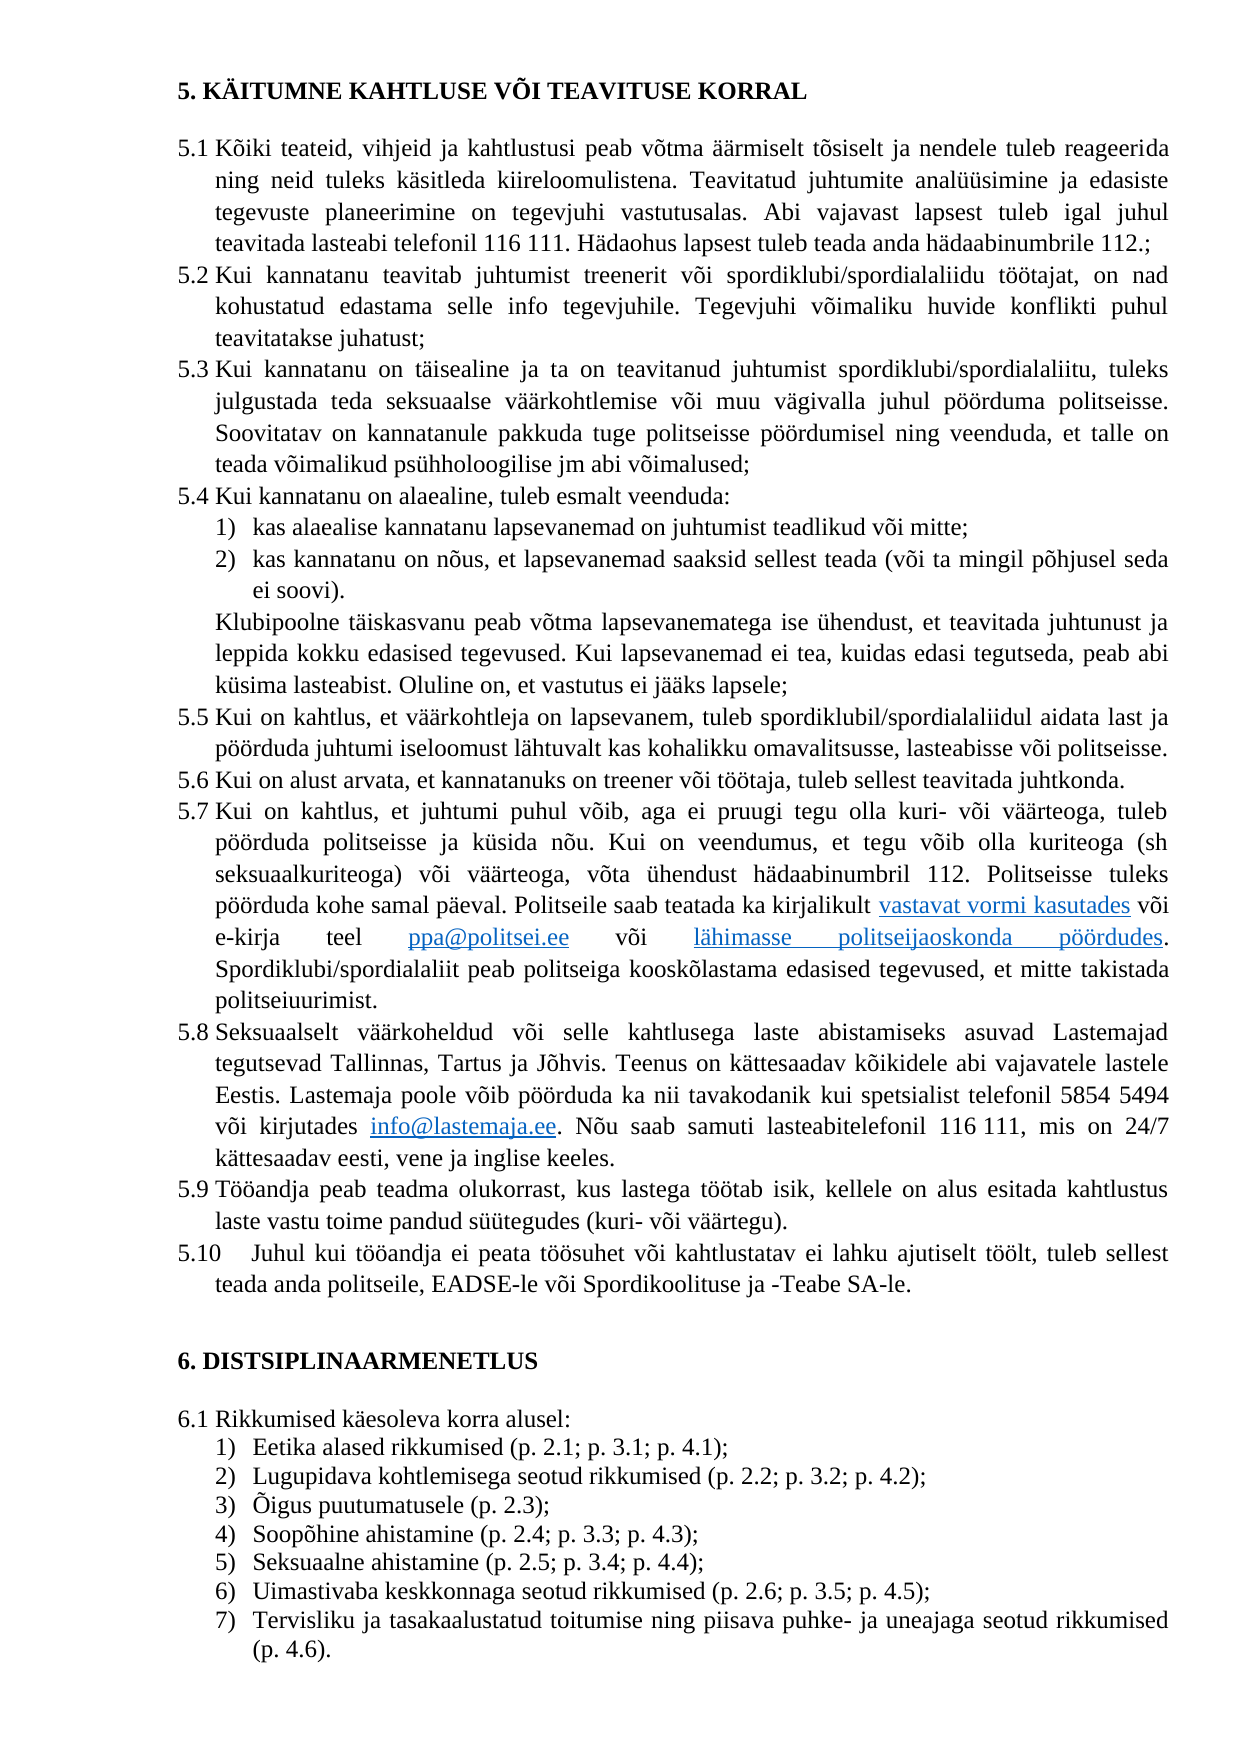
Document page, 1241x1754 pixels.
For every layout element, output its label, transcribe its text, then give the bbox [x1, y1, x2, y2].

list Seksuaalselt väärkoheldud või selle kahtlusega laste abistamiseks asuvad Lastemajad tegutsevad Tallinnas, Tartus ja Jõhvis. Teenus on kättesaadav kõikidele abi vajavatele lastele Eestis. Lastemaja poole võib pöörduda ka nii tavakodanik kui spetsialist telefonil 5854 5494 või kirjutades info@lastemaja.ee. Nõu saab samuti lasteabitelefonil 116 111, mis on 24/7 kättesaadav eesti, vene ja inglise keeles. [177, 1017, 1169, 1172]
list Kõiki teateid, vihjeid ja kahtlustusi peab võtma äärmiselt tõsiselt ja nendele tuleb reageerida ning neid tuleks käsitleda kiireloomulistena. Teavitatud juhtumite analüüsimine ja edasiste tegevuste planeerimine on tegevjuhi vastutusalas. Abi vajavast lapsest tuleb igal juhul teavitada lasteabi telefonil 116 111. Hädaohus lapsest tuleb teada anda hädaabinumbrile 112.; [177, 133, 1169, 257]
list Uimastivaba keskkonnaga seotud rikkumised (p. 2.6; p. 3.5; p. 4.5); [215, 1576, 1169, 1605]
list Lugupidava kohtlemisega seotud rikkumised (p. 2.2; p. 3.2; p. 4.2); [215, 1461, 1169, 1490]
text 5. KÄITUMNE KAHTLUSE VÕI TEAVITUSE KORRAL [177, 76, 1169, 105]
list Kui on kahtlus, et juhtumi puhul võib, aga ei pruugi tegu olla kuri- või väärteoga, tuleb pöörduda politseisse ja küsida nõu. Kui on veendumus, et tegu võib olla kuriteoga (sh seksuaalkuriteoga) või väärteoga, võta ühendust hädaabinumbril 112. Politseisse tuleks pöörduda kohe samal päeval. Politseile saab teatada ka kirjalikult vastavat vormi kasutades või e-kirja teel ppa@politsei.ee või lähimasse politseijaoskonda pöördudes. Spordiklubi/spordialaliit peab politseiga kooskõlastama edasised tegevused, et mitte takistada politseiuurimist. [177, 796, 1169, 1014]
list Soopõhine ahistamine (p. 2.4; p. 3.3; p. 4.3); [215, 1519, 1169, 1547]
text 6. DISTSIPLINAARMENETLUS [177, 1346, 1169, 1375]
list Eetika alased rikkumised (p. 2.1; p. 3.1; p. 4.1); [215, 1432, 1169, 1461]
list Kui kannatanu teavitab juhtumist treenerit või spordiklubi/spordialaliidu töötajat, on nad kohustatud edastama selle info tegevjuhile. Tegevjuhi võimaliku huvide konflikti puhul teavitatakse juhatust; [177, 260, 1169, 352]
list Tervisliku ja tasakaalustatud toitumise ning piisava puhke- ja uneajaga seotud rikkumised (p. 4.6). [215, 1605, 1169, 1662]
list kas alaealise kannatanu lapsevanemad on juhtumist teadlikud või mitte; [215, 512, 1169, 541]
list Juhul kui tööandja ei peata töösuhet või kahtlustatav ei lahku ajutiselt töölt, tuleb sellest teada anda politseile, EADSE-le või Spordikoolituse ja -Teabe SA-le. [177, 1238, 1169, 1298]
list Kui on kahtlus, et väärkohtleja on lapsevanem, tuleb spordiklubil/spordialaliidul aidata last ja pöörduda juhtumi iseloomust lähtuvalt kas kohalikku omavalitsusse, lasteabisse või politseisse. [177, 702, 1169, 762]
list Kui kannatanu on täisealine ja ta on teavitanud juhtumist spordiklubi/spordialaliitu, tuleks julgustada teda seksuaalse väärkohtlemise või muu vägivalla juhul pöörduma politseisse. Soovitatav on kannatanule pakkuda tuge politseisse pöördumisel ning veenduda, et talle on teada võimalikud psühholoogilise jm abi võimalused; [177, 354, 1169, 478]
list kas kannatanu on nõus, et lapsevanemad saaksid sellest teada (või ta mingil põhjusel seda ei soovi). [215, 544, 1169, 604]
list Tööandja peab teadma olukorrast, kus lastega töötab isik, kellele on alus esitada kahtlustus laste vastu toime pandud süütegudes (kuri- või väärtegu). [177, 1174, 1169, 1235]
text Klubipoolne täiskasvanu peab võtma lapsevanematega ise ühendust, et teavitada juhtunust ja leppida kokku edasised tegevused. Kui lapsevanemad ei tea, kuidas edasi tegutseda, peab abi küsima lasteabist. Oluline on, et vastutus ei jääks lapsele; [215, 607, 1169, 699]
list Õigus puutumatusele (p. 2.3); [215, 1490, 1169, 1519]
text 6.1 Rikkumised käesoleva korra alusel: [177, 1404, 1169, 1432]
list Kui kannatanu on alaealine, tuleb esmalt veenduda: [177, 481, 1169, 509]
list Seksuaalne ahistamine (p. 2.5; p. 3.4; p. 4.4); [215, 1547, 1169, 1576]
list Kui on alust arvata, et kannatanuks on treener või töötaja, tuleb sellest teavitada juhtkonda. [177, 765, 1169, 793]
